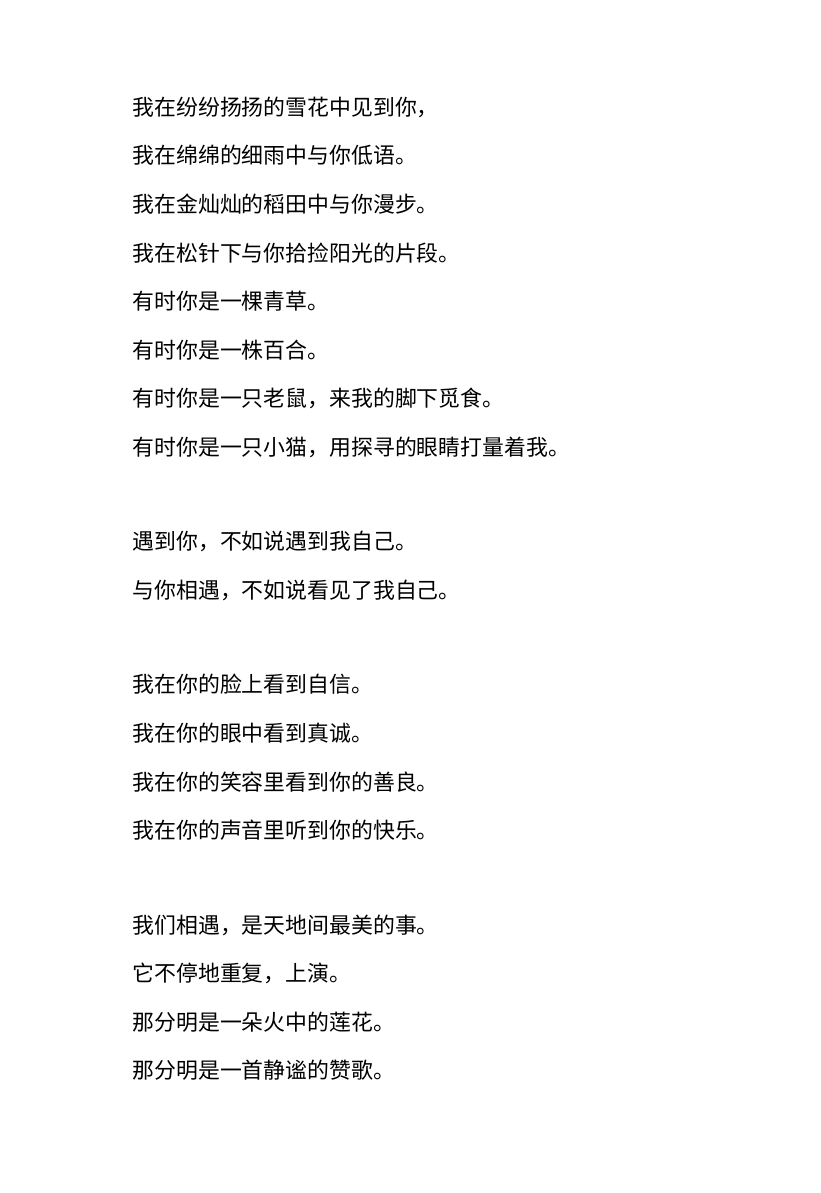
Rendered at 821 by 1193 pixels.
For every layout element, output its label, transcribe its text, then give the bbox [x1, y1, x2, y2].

text 它不停地重复，上演。 [88, 956, 732, 988]
text 我在你的笑容里看到你的善良。 [88, 764, 732, 797]
text 我在你的眼中看到真诚。 [88, 716, 732, 748]
text 我在纷纷扬扬的雪花中见到你， [88, 89, 732, 122]
text 有时你是一只老鼠，来我的脚下觅食。 [88, 381, 732, 413]
text 有时你是一只小猫，用探寻的眼睛打量着我。 [88, 429, 732, 462]
text 我们相遇，是天地间最美的事。 [88, 907, 732, 940]
text 那分明是一首静谧的赞歌。 [88, 1053, 732, 1086]
text 有时你是一棵青草。 [88, 284, 732, 316]
text 那分明是一朵火中的莲花。 [88, 1004, 732, 1037]
text 我在绵绵的细雨中与你低语。 [88, 138, 732, 171]
text 我在你的脸上看到自信。 [88, 667, 732, 700]
text 我在你的声音里听到你的快乐。 [88, 813, 732, 845]
text 遇到你，不如说遇到我自己。 [88, 524, 732, 557]
text 我在松针下与你拾捡阳光的片段。 [88, 235, 732, 268]
text 我在金灿灿的稻田中与你漫步。 [88, 187, 732, 219]
text 与你相遇，不如说看见了我自己。 [88, 572, 732, 605]
text 有时你是一株百合。 [88, 332, 732, 365]
